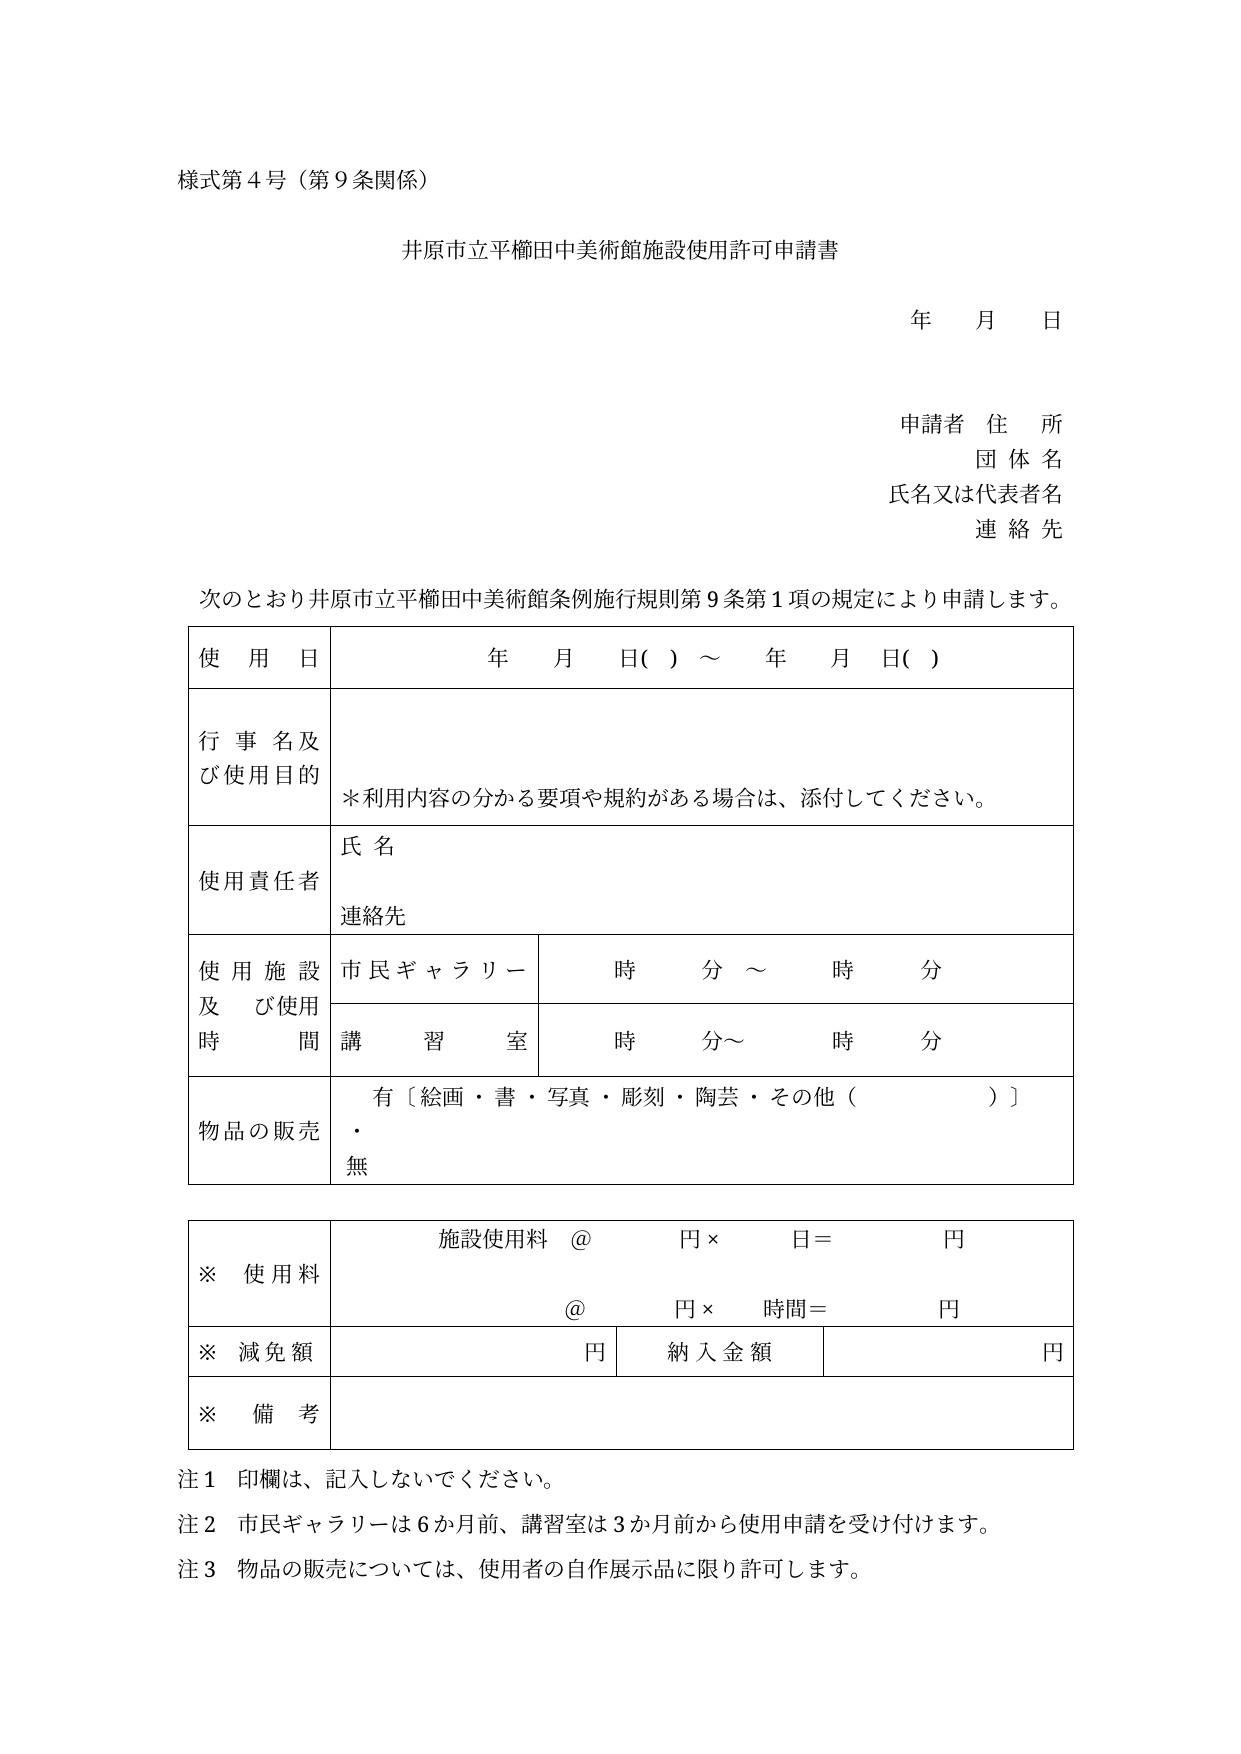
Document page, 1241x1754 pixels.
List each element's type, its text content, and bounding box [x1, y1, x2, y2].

text 注1 印欄は、記入しないでください。 [177, 1460, 1063, 1495]
table_cell 氏名 連絡先 [331, 826, 1073, 933]
table_cell 納 入 金 額 [617, 1327, 823, 1376]
table_cell 講習室 [331, 1004, 538, 1076]
table_cell [331, 1377, 1073, 1449]
table_cell 行事名及び使用目的 [189, 689, 330, 825]
text 団体名 [177, 441, 1063, 476]
text 氏名又は代表者名 [177, 476, 1063, 511]
text 申請者 住所 [177, 406, 1063, 441]
table_cell 市民ギャラリー [331, 935, 538, 1003]
table_header 使用日 [189, 627, 330, 688]
table_cell ※ 備考 [189, 1377, 330, 1449]
table_cell 有〔 絵画 ・ 書 ・ 写真 ・ 彫刻 ・ 陶芸 ・ その他（ ）〕 ・ 無 [331, 1077, 1073, 1184]
text 様式第４号（第９条関係） [177, 162, 1063, 196]
table_header ※ 使用料 [189, 1221, 330, 1326]
text 連絡先 [177, 511, 1063, 545]
table_cell ＊利用内容の分かる要項や規約がある場合は、添付してください。 [331, 689, 1073, 825]
text 井原市立平櫛田中美術館施設使用許可申請書 [177, 231, 1063, 266]
table_cell 使用施設及び使用時間 [189, 935, 330, 1076]
table_cell 時 分～ 時 分 [539, 1004, 1073, 1076]
table_cell 時 分 ～ 時 分 [539, 935, 1073, 1003]
text 注2 市民ギャラリーは6か月前、講習室は3か月前から使用申請を受け付けます。 [177, 1505, 1063, 1540]
table_cell ※ 減免額 [189, 1327, 330, 1376]
table_cell 円 [824, 1327, 1073, 1376]
text 次のとおり井原市立平櫛田中美術館条例施行規則第9条第1項の規定により申請します。 [177, 580, 1063, 615]
table_header 施設使用料 ＠ 円 × 日＝ 円 ＠ 円 × 時間＝ 円 [331, 1221, 1073, 1326]
text 注3 物品の販売については、使用者の自作展示品に限り許可します。 [177, 1551, 1063, 1586]
table_cell 物品の販売 [189, 1077, 330, 1184]
table_cell 使用責任者 [189, 826, 330, 933]
table_cell 円 [331, 1327, 616, 1376]
text 年 月 日 [177, 301, 1063, 336]
table_header 年 月 日( ) ～ 年 月 日( ) [331, 627, 1073, 688]
